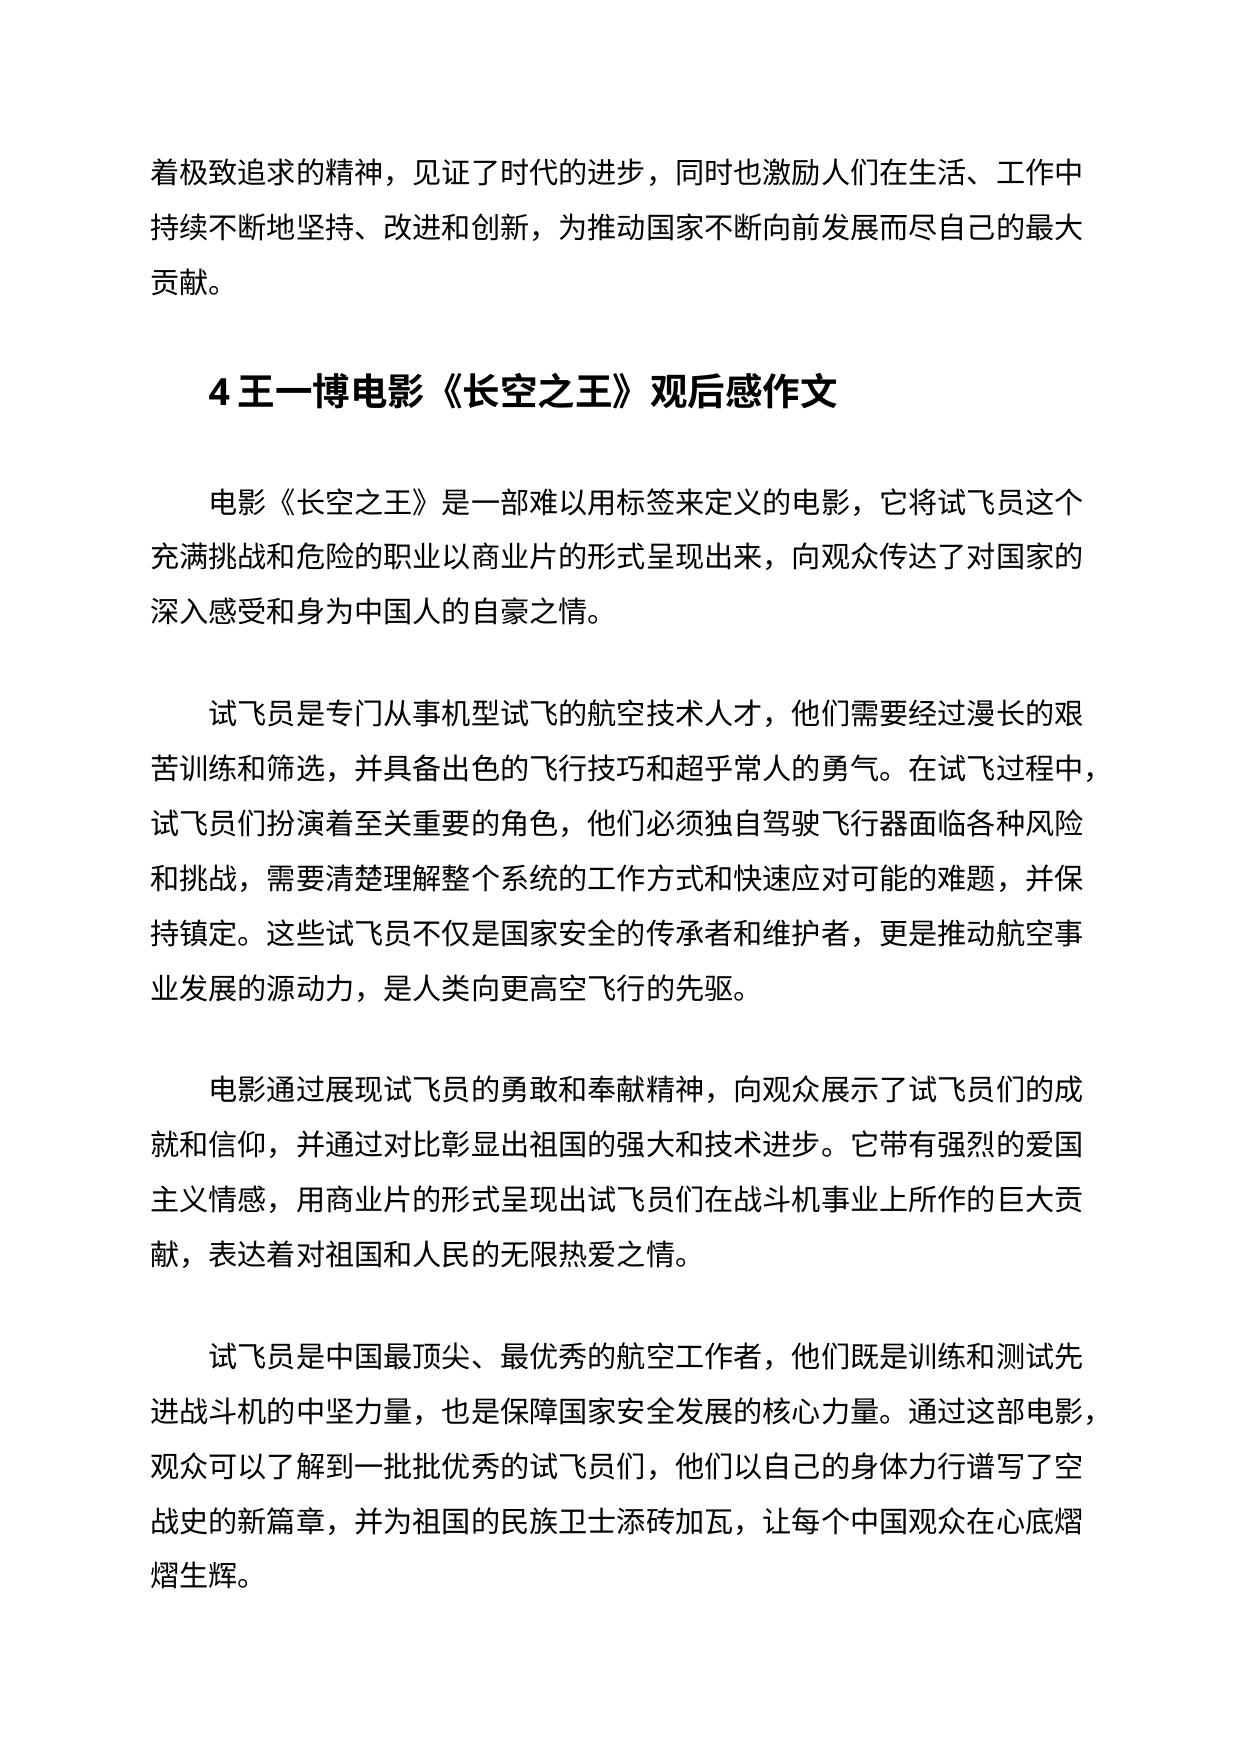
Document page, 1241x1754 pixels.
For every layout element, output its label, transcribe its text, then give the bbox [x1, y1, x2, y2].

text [150, 150, 1090, 302]
text 试飞员是中国最顶尖、最优秀的航空工作者，他们既是训练和测试先进战斗机的中坚力量，也是保障国家安全发展的核心力量。通过这部电影，观众可以了解到一批批优秀的试飞员们，他们以自己的身体力行谱写了空战史的新篇章，并为祖国的民族卫士添砖加瓦，让每个中国观众在心底熠熠生辉。 [150, 1333, 1090, 1595]
text 试飞员是专门从事机型试飞的航空技术人才，他们需要经过漫长的艰苦训练和筛选，并具备出色的飞行技巧和超乎常人的勇气。在试飞过程中，试飞员们扮演着至关重要的角色，他们必须独自驾驶飞行器面临各种风险和挑战，需要清楚理解整个系统的工作方式和快速应对可能的难题，并保持镇定。这些试飞员不仅是国家安全的传承者和维护者，更是推动航空事业发展的源动力，是人类向更高空飞行的先驱。 [150, 691, 1090, 1007]
text 电影通过展现试飞员的勇敢和奉献精神，向观众展示了试飞员们的成就和信仰，并通过对比彰显出祖国的强大和技术进步。它带有强烈的爱国主义情感，用商业片的形式呈现出试飞员们在战斗机事业上所作的巨大贡献，表达着对祖国和人民的无限热爱之情。 [150, 1067, 1090, 1274]
text 4王一博电影《长空之王》观后感作文 [150, 362, 1090, 416]
text 电影《长空之王》是一部难以用标签来定义的电影，它将试飞员这个充满挑战和危险的职业以商业片的形式呈现出来，向观众传达了对国家的深入感受和身为中国人的自豪之情。 [150, 479, 1090, 631]
